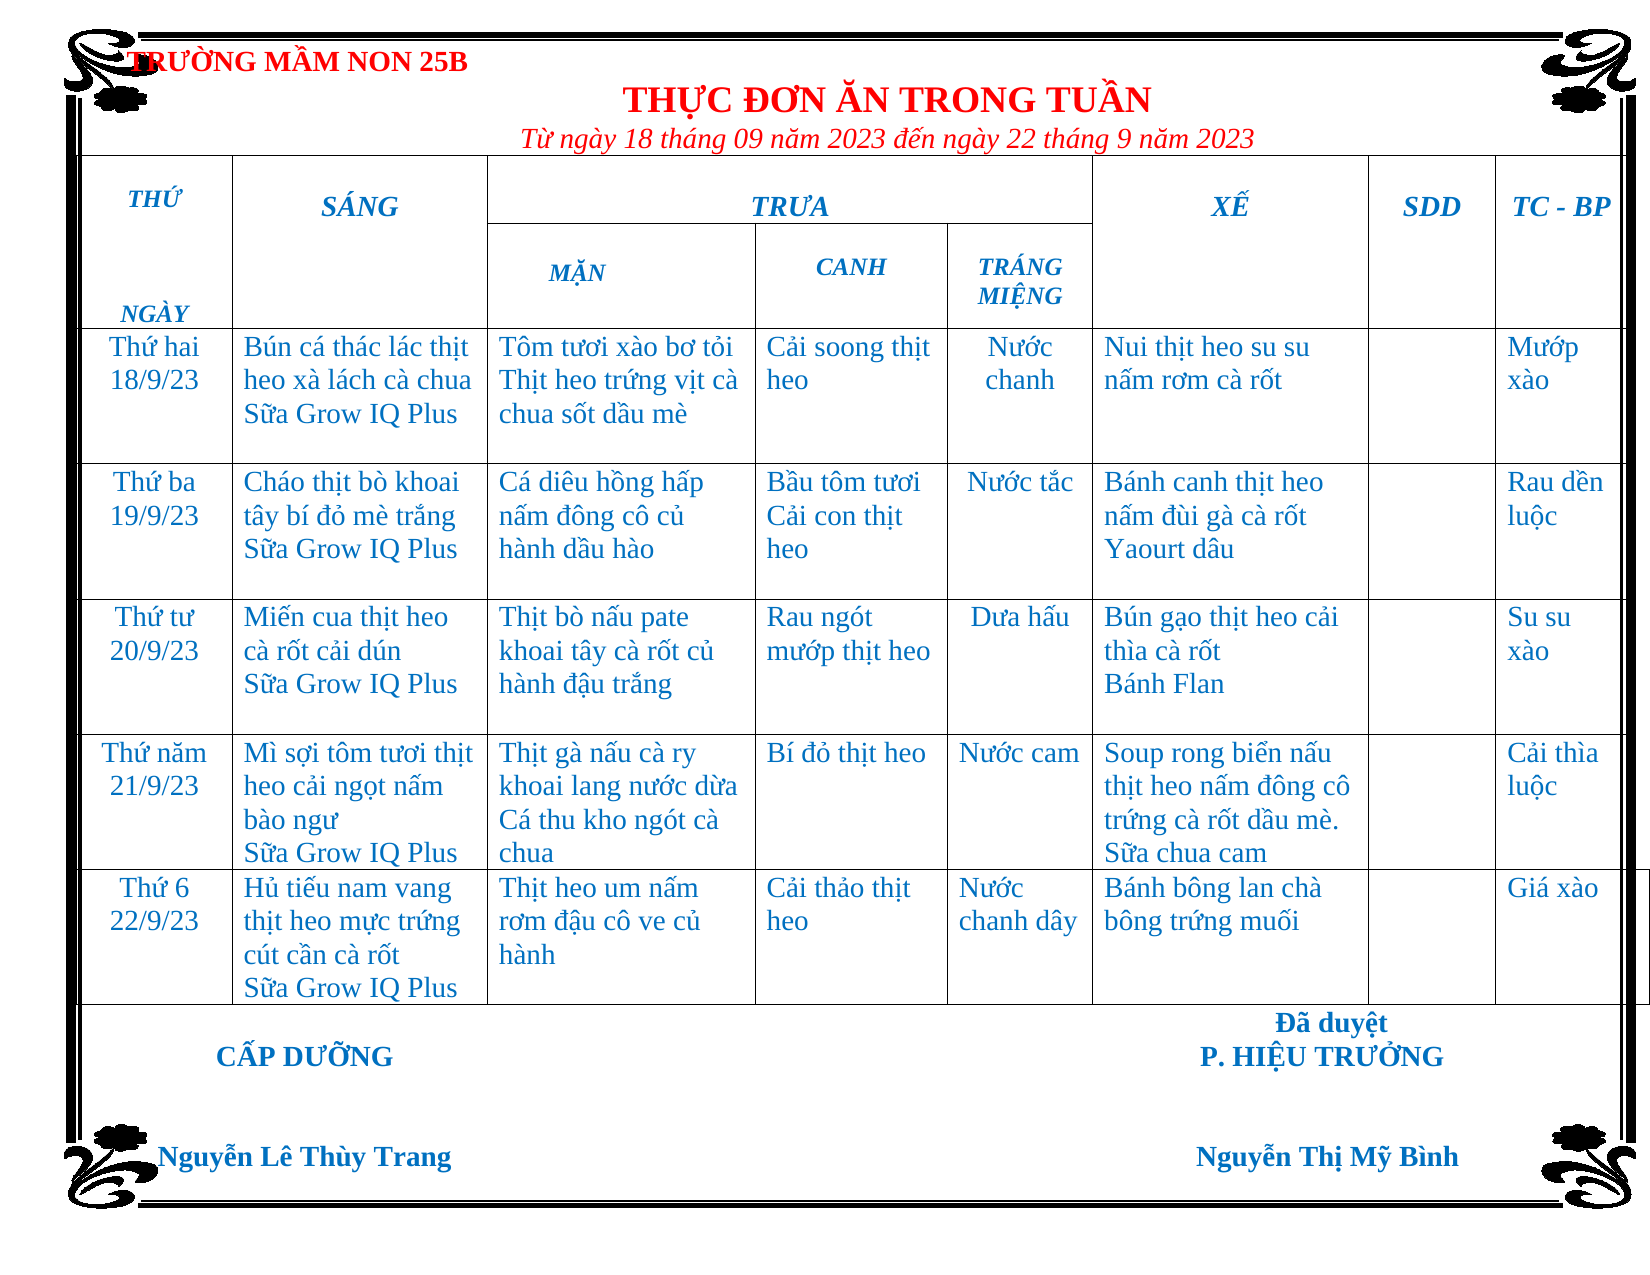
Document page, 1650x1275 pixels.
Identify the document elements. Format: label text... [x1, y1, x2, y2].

table_cell Thứ tư 20/9/23 [77, 600, 232, 734]
table_cell Thứ hai 18/9/23 [77, 329, 232, 463]
table_cell Bánh canh thịt heo nấm đùi gà cà rốt Yaourt dâu [1093, 464, 1368, 598]
table_cell Cải thìa luộc [1496, 735, 1626, 869]
table_cell Soup rong biển nấu thịt heo nấm đông cô trứng cà rốt dầu mè. Sữa chua cam [1093, 735, 1368, 869]
table_header SDD [1369, 156, 1495, 328]
table_cell Bánh bông lan chà bông trứng muối [1093, 870, 1368, 1004]
table_cell Cải soong thịt heo [756, 329, 947, 463]
table_cell [1369, 600, 1495, 734]
table_cell Thứ 6 22/9/23 [77, 870, 232, 1004]
table_cell Thịt bò nấu pate khoai tây cà rốt củ hành đậu trắng [488, 600, 755, 734]
table_cell Bún cá thác lác thịt heo xà lách cà chua Sữa Grow IQ Plus [233, 329, 487, 463]
table_cell Su su xào [1496, 600, 1626, 734]
table_cell Dưa hấu [948, 600, 1092, 734]
table_header THỨ NGÀY [77, 156, 232, 328]
table_cell Thứ ba 19/9/23 [77, 464, 232, 598]
text Nguyễn Lê Thùy Trang Nguyễn Thị Mỹ Bình [150, 1139, 1650, 1173]
table_header TC - BP [1496, 156, 1626, 328]
table_cell Mướp xào [1496, 329, 1626, 463]
table_cell [1369, 329, 1495, 463]
table_cell Hủ tiếu nam vang thịt heo mực trứng cút cần cà rốt Sữa Grow IQ Plus [233, 870, 487, 1004]
table_cell Cá diêu hồng hấp nấm đông cô củ hành dầu hào [488, 464, 755, 598]
table_cell Cải thảo thịt heo [756, 870, 947, 1004]
table_cell [1369, 870, 1495, 1004]
text CẤP DƯỠNG P. HIỆU TRƯỞNG [56, 1039, 1650, 1072]
table_cell Rau dền luộc [1496, 464, 1626, 598]
table_cell Nước cam [948, 735, 1092, 869]
table_cell Nước chanh dây [948, 870, 1092, 1004]
table_cell Nước chanh [948, 329, 1092, 463]
table_cell Rau ngót mướp thịt heo [756, 600, 947, 734]
table_cell Mì sợi tôm tươi thịt heo cải ngọt nấm bào ngư Sữa Grow IQ Plus [233, 735, 487, 869]
table_header TRƯA [488, 156, 1092, 223]
text Đã duyệt [1181, 1005, 1650, 1039]
table_cell Tôm tươi xào bơ tỏi Thịt heo trứng vịt cà chua sốt dầu mè [488, 329, 755, 463]
text Từ ngày 18 tháng 09 năm 2023 đến ngày 22 tháng 9 năm 2023 [150, 121, 1624, 154]
table_cell CANH [756, 224, 947, 328]
table_cell [1369, 464, 1495, 598]
table_header SÁNG [233, 156, 487, 328]
table_cell Miến cua thịt heo cà rốt cải dún Sữa Grow IQ Plus [233, 600, 487, 734]
table_cell Thịt heo um nấm rơm đậu cô ve củ hành [488, 870, 755, 1004]
table_cell Thứ năm 21/9/23 [77, 735, 232, 869]
table_cell [1627, 870, 1649, 1004]
table_cell Thịt gà nấu cà ry khoai lang nước dừa Cá thu kho ngót cà chua [488, 735, 755, 869]
table_cell [1369, 735, 1495, 869]
table_cell Bầu tôm tươi Cải con thịt heo [756, 464, 947, 598]
table_cell TRÁNG MIỆNG [948, 224, 1092, 328]
table_cell Cháo thịt bò khoai tây bí đỏ mè trắng Sữa Grow IQ Plus [233, 464, 487, 598]
table_cell Nước tắc [948, 464, 1092, 598]
table_cell Nui thịt heo su su nấm rơm cà rốt [1093, 329, 1368, 463]
table_cell MẶN [488, 224, 755, 328]
text TRƯỜNG MẦM NON 25B [17, 44, 1624, 78]
table_cell Bún gạo thịt heo cải thìa cà rốt Bánh Flan [1093, 600, 1368, 734]
table_cell Bí đỏ thịt heo [756, 735, 947, 869]
text THỰC ĐƠN ĂN TRONG TUẦN [150, 78, 1624, 121]
table_cell Giá xào [1496, 870, 1626, 1004]
table_header XẾ [1093, 156, 1368, 328]
